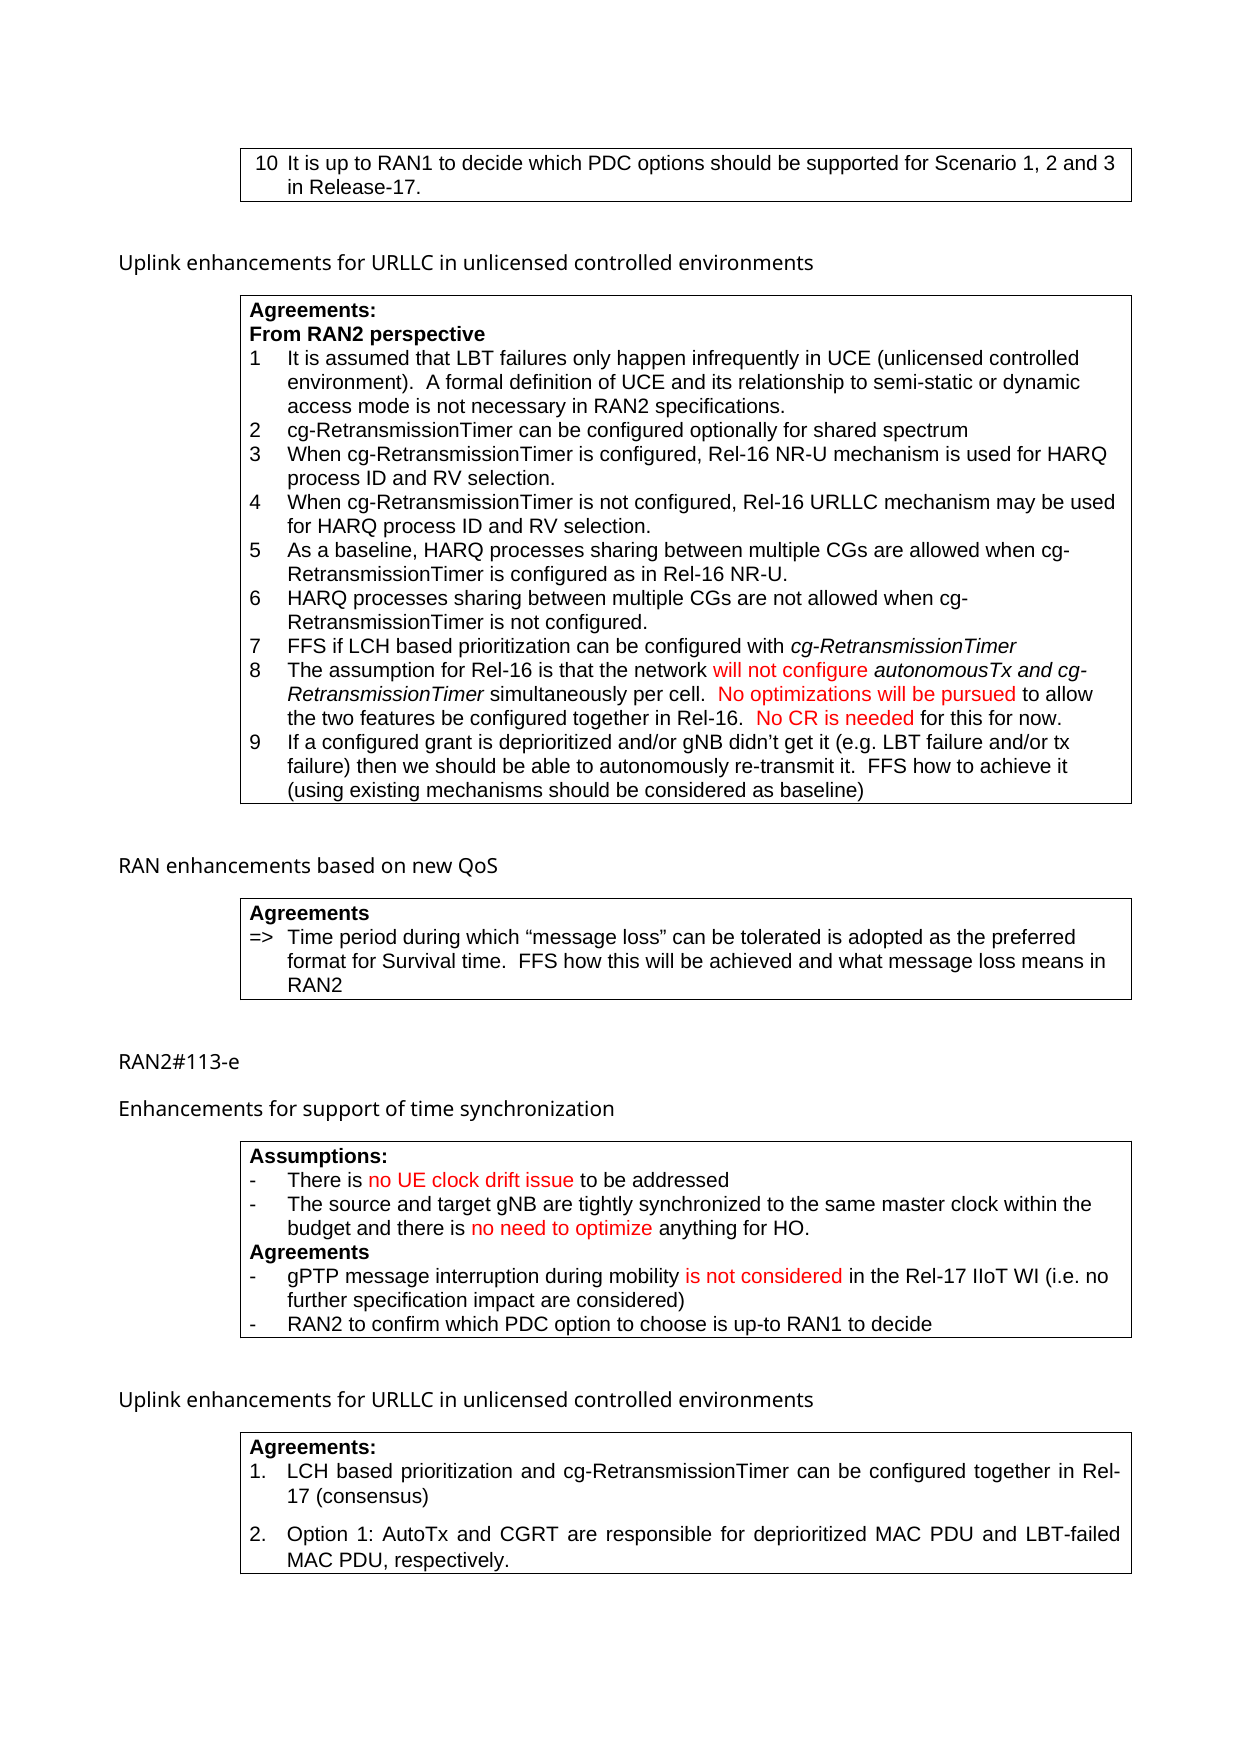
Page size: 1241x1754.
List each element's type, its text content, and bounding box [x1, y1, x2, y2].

text 4 When cg-RetransmissionTimer is not configured, Rel-16 URLLC mechanism may be used for HARQ process ID and RV selection. [241, 487, 1131, 535]
text 3 When cg-RetransmissionTimer is configured, Rel-16 NR-U mechanism is used for HARQ process ID and RV selection. [241, 439, 1131, 487]
text 8 The assumption for Rel-16 is that the network will not configure autonomousTx and cg-RetransmissionTimer simultaneously per cell. No optimizations will be pursued to allow the two features be configured together in Rel-16. No CR is needed for this for now. [241, 654, 1131, 726]
text 1 It is assumed that LBT failures only happen infrequently in UCE (unlicensed controlled environment). A formal definition of UCE and its relationship to semi-static or dynamic access mode is not necessary in RAN2 specifications. [241, 343, 1131, 415]
text Agreements [241, 899, 1131, 922]
text Assumptions: [241, 1142, 1131, 1164]
text 5 As a baseline, HARQ processes sharing between multiple CGs are allowed when cg-RetransmissionTimer is configured as in Rel-16 NR-U. [241, 535, 1131, 583]
text RAN enhancements based on new QoS [118, 851, 1122, 880]
text From RAN2 perspective [241, 319, 1131, 343]
text - gPTP message interruption during mobility is not considered in the Rel-17 IIoT WI (i.e. no further specification impact are considered) [241, 1260, 1131, 1308]
list LCH based prioritization and cg-RetransmissionTimer can be configured together in Rel-17 (consensus) [241, 1456, 1131, 1508]
text 6 HARQ processes sharing between multiple CGs are not allowed when cg-RetransmissionTimer is not configured. [241, 583, 1131, 631]
text Uplink enhancements for URLLC in unlicensed controlled environments [118, 1385, 1122, 1414]
text - There is no UE clock drift issue to be addressed [241, 1164, 1131, 1188]
text Uplink enhancements for URLLC in unlicensed controlled environments [118, 248, 1122, 277]
list Option 1: AutoTx and CGRT are responsible for deprioritized MAC PDU and LBT-failed MAC PDU, respectively. [241, 1519, 1131, 1573]
text Agreements [241, 1236, 1131, 1260]
text - RAN2 to confirm which PDC option to choose is up-to RAN1 to decide [241, 1308, 1131, 1337]
text Enhancements for support of time synchronization [118, 1094, 1122, 1122]
text 7 FFS if LCH based prioritization can be configured with cg-RetransmissionTimer [241, 631, 1131, 654]
text 10 It is up to RAN1 to decide which PDC options should be supported for Scenario 1, 2 and 3 in Release-17. [241, 149, 1131, 201]
text RAN2#113-e [118, 1047, 1122, 1075]
text 2 cg-RetransmissionTimer can be configured optionally for shared spectrum [241, 415, 1131, 439]
text => Time period during which “message loss” can be tolerated is adopted as the preferred format for Survival time. FFS how this will be achieved and what message loss means in RAN2 [241, 922, 1131, 999]
text Agreements: [241, 1433, 1131, 1456]
text 9 If a configured grant is deprioritized and/or gNB didn’t get it (e.g. LBT failure and/or tx failure) then we should be able to autonomously re-transmit it. FFS how to achieve it (using existing mechanisms should be considered as baseline) [241, 726, 1131, 803]
text Agreements: [241, 296, 1131, 319]
text - The source and target gNB are tightly synchronized to the same master clock within the budget and there is no need to optimize anything for HO. [241, 1188, 1131, 1236]
